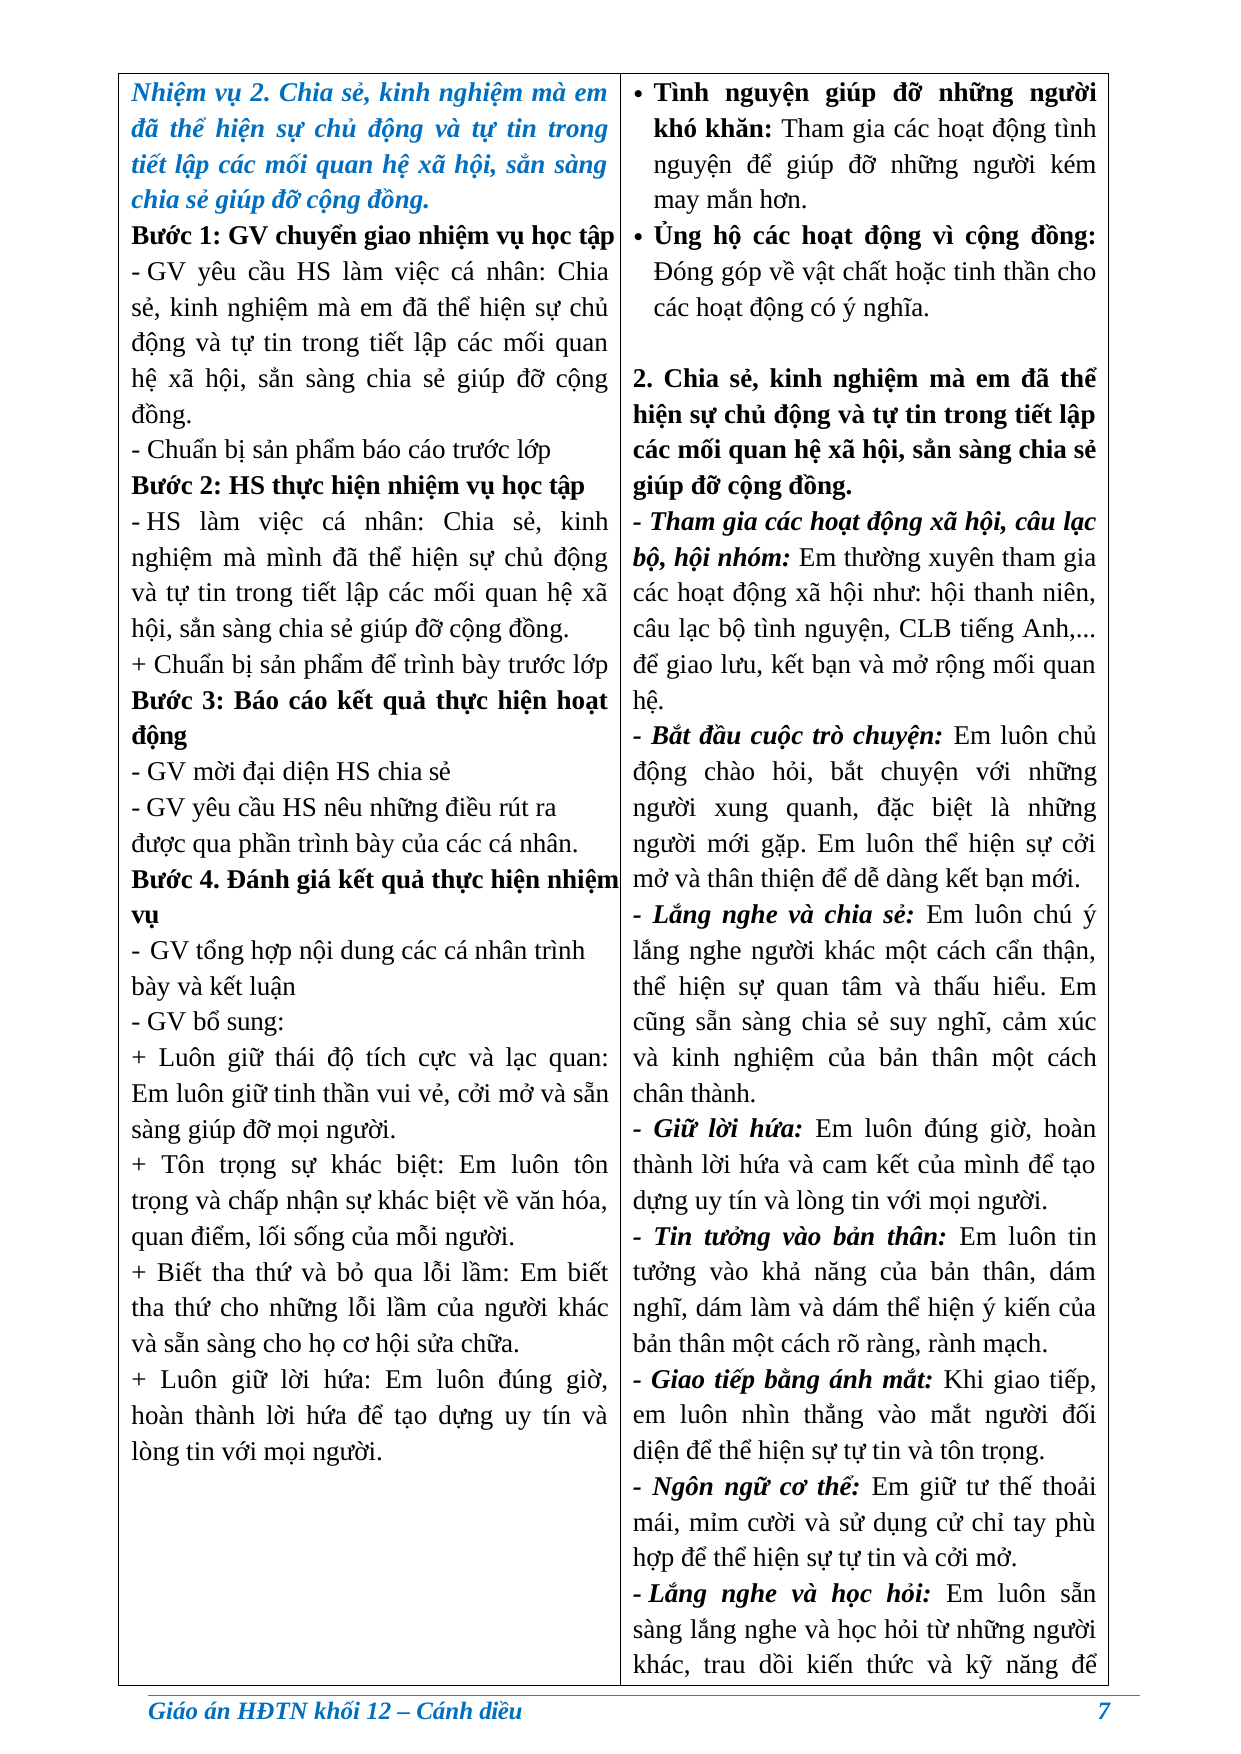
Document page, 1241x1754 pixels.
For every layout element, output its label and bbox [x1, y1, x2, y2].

table_header [621, 74, 1108, 1685]
table_header [119, 74, 620, 1685]
